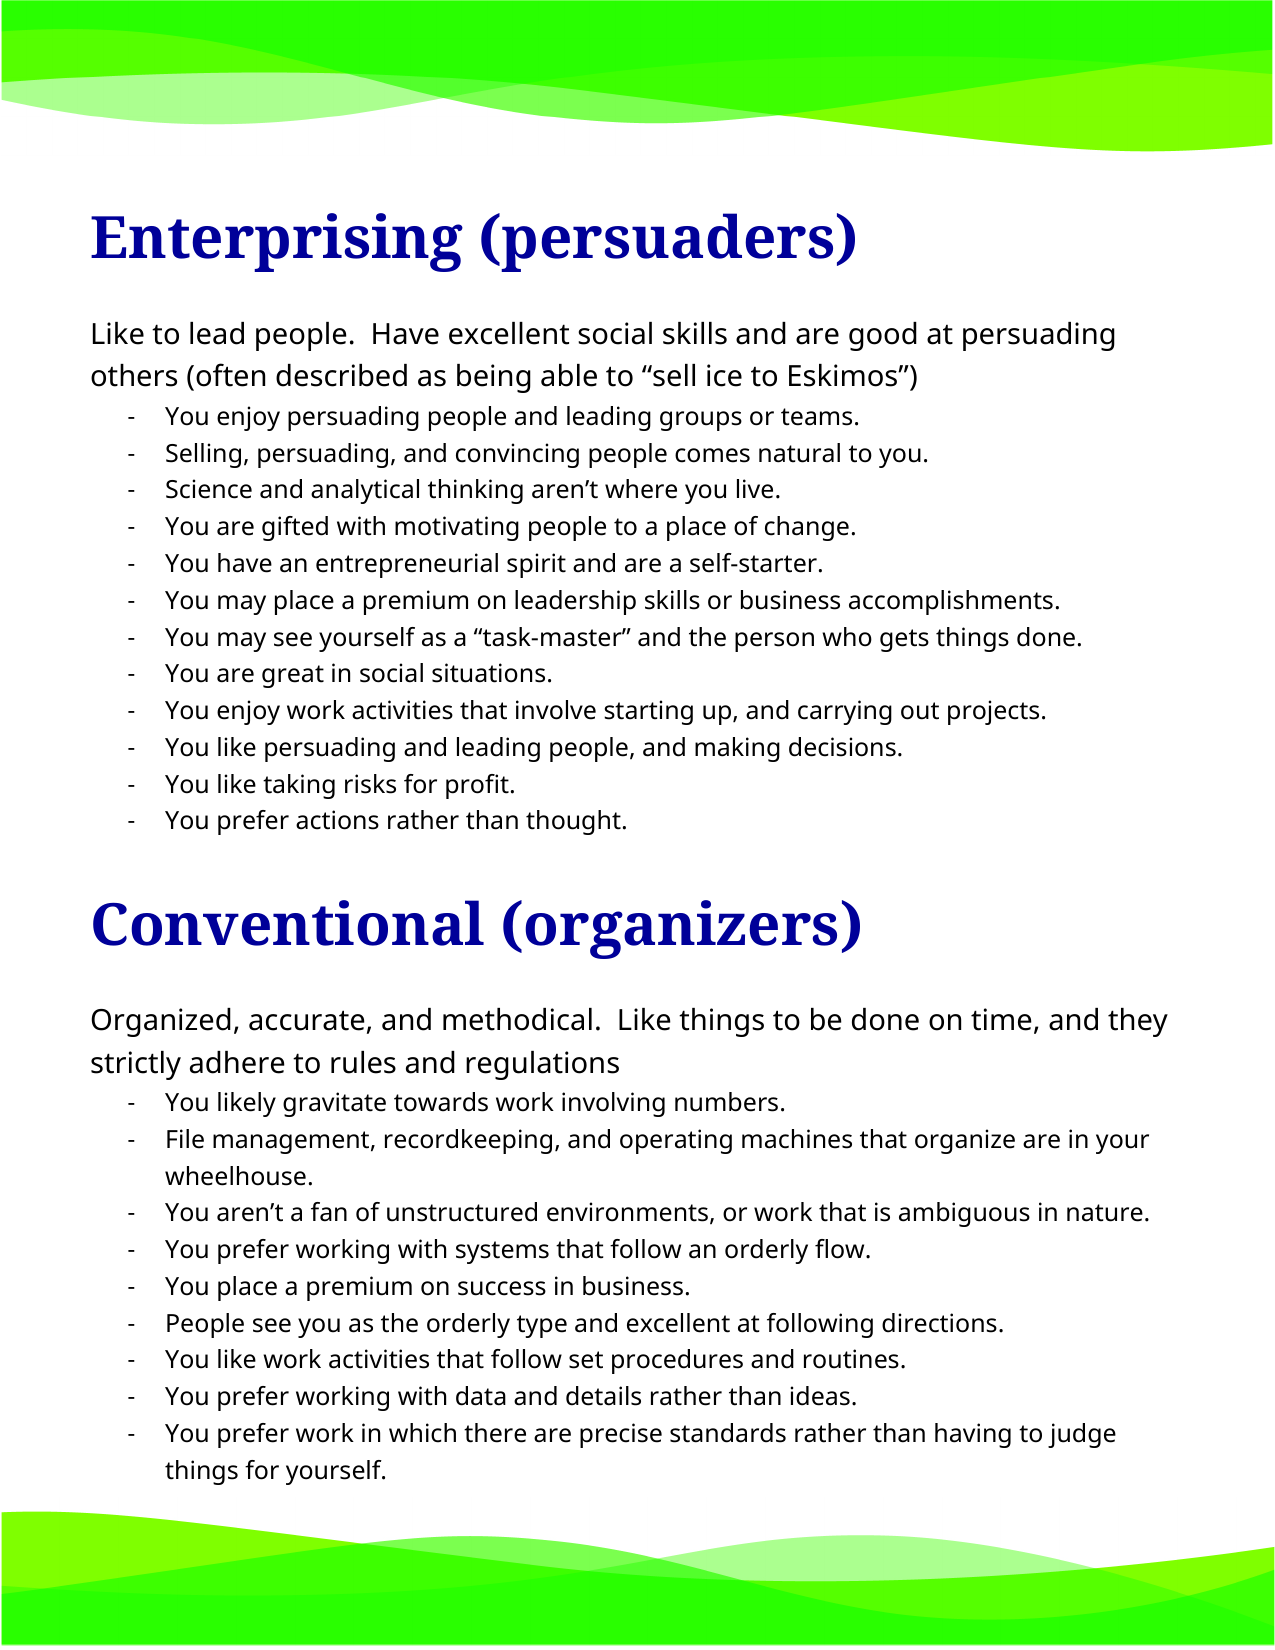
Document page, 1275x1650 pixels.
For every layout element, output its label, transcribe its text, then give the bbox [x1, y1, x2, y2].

list You prefer actions rather than thought. [127, 803, 1185, 837]
text Organized, accurate, and methodical. Like things to be done on time, and they strictly adhere to rules and regulations [90, 999, 1185, 1082]
list You are great in social situations. [127, 656, 1185, 690]
list You may see yourself as a “task-master” and the person who gets things done. [127, 619, 1185, 653]
picture [1, 1497, 1275, 1646]
list You like persuading and leading people, and making decisions. [127, 729, 1185, 763]
list People see you as the orderly type and excellent at following directions. [127, 1305, 1185, 1339]
list You prefer working with data and details rather than ideas. [127, 1379, 1185, 1413]
text Conventional (organizers) [90, 883, 1185, 962]
list You like taking risks for profit. [127, 766, 1185, 800]
list File management, recordkeeping, and operating machines that organize are in your wheelhouse. [127, 1121, 1185, 1192]
list You place a premium on success in business. [127, 1268, 1185, 1303]
list You may place a premium on leadership skills or business accomplishments. [127, 582, 1185, 616]
list You aren’t a fan of unstructured environments, or work that is ambiguous in nature. [127, 1195, 1185, 1229]
list You like work activities that follow set procedures and routines. [127, 1342, 1185, 1376]
list Selling, persuading, and convincing people comes natural to you. [127, 435, 1185, 469]
picture [1, 0, 1273, 156]
list You enjoy persuading people and leading groups or teams. [127, 398, 1185, 433]
list You enjoy work activities that involve starting up, and carrying out projects. [127, 693, 1185, 727]
list You likely gravitate towards work involving numbers. [127, 1085, 1185, 1119]
text Enterprising (persuaders) [90, 196, 1185, 276]
list Science and analytical thinking aren’t where you live. [127, 472, 1185, 506]
list You have an entrepreneurial spirit and are a self-starter. [127, 546, 1185, 580]
list You prefer work in which there are precise standards rather than having to judge things for yourself. [127, 1416, 1185, 1486]
list You prefer working with systems that follow an orderly flow. [127, 1232, 1185, 1266]
list You are gifted with motivating people to a place of change. [127, 509, 1185, 543]
text Like to lead people. Have excellent social skills and are good at persuading others (often described as being able to “sell ice to Eskimos”) [90, 313, 1185, 395]
